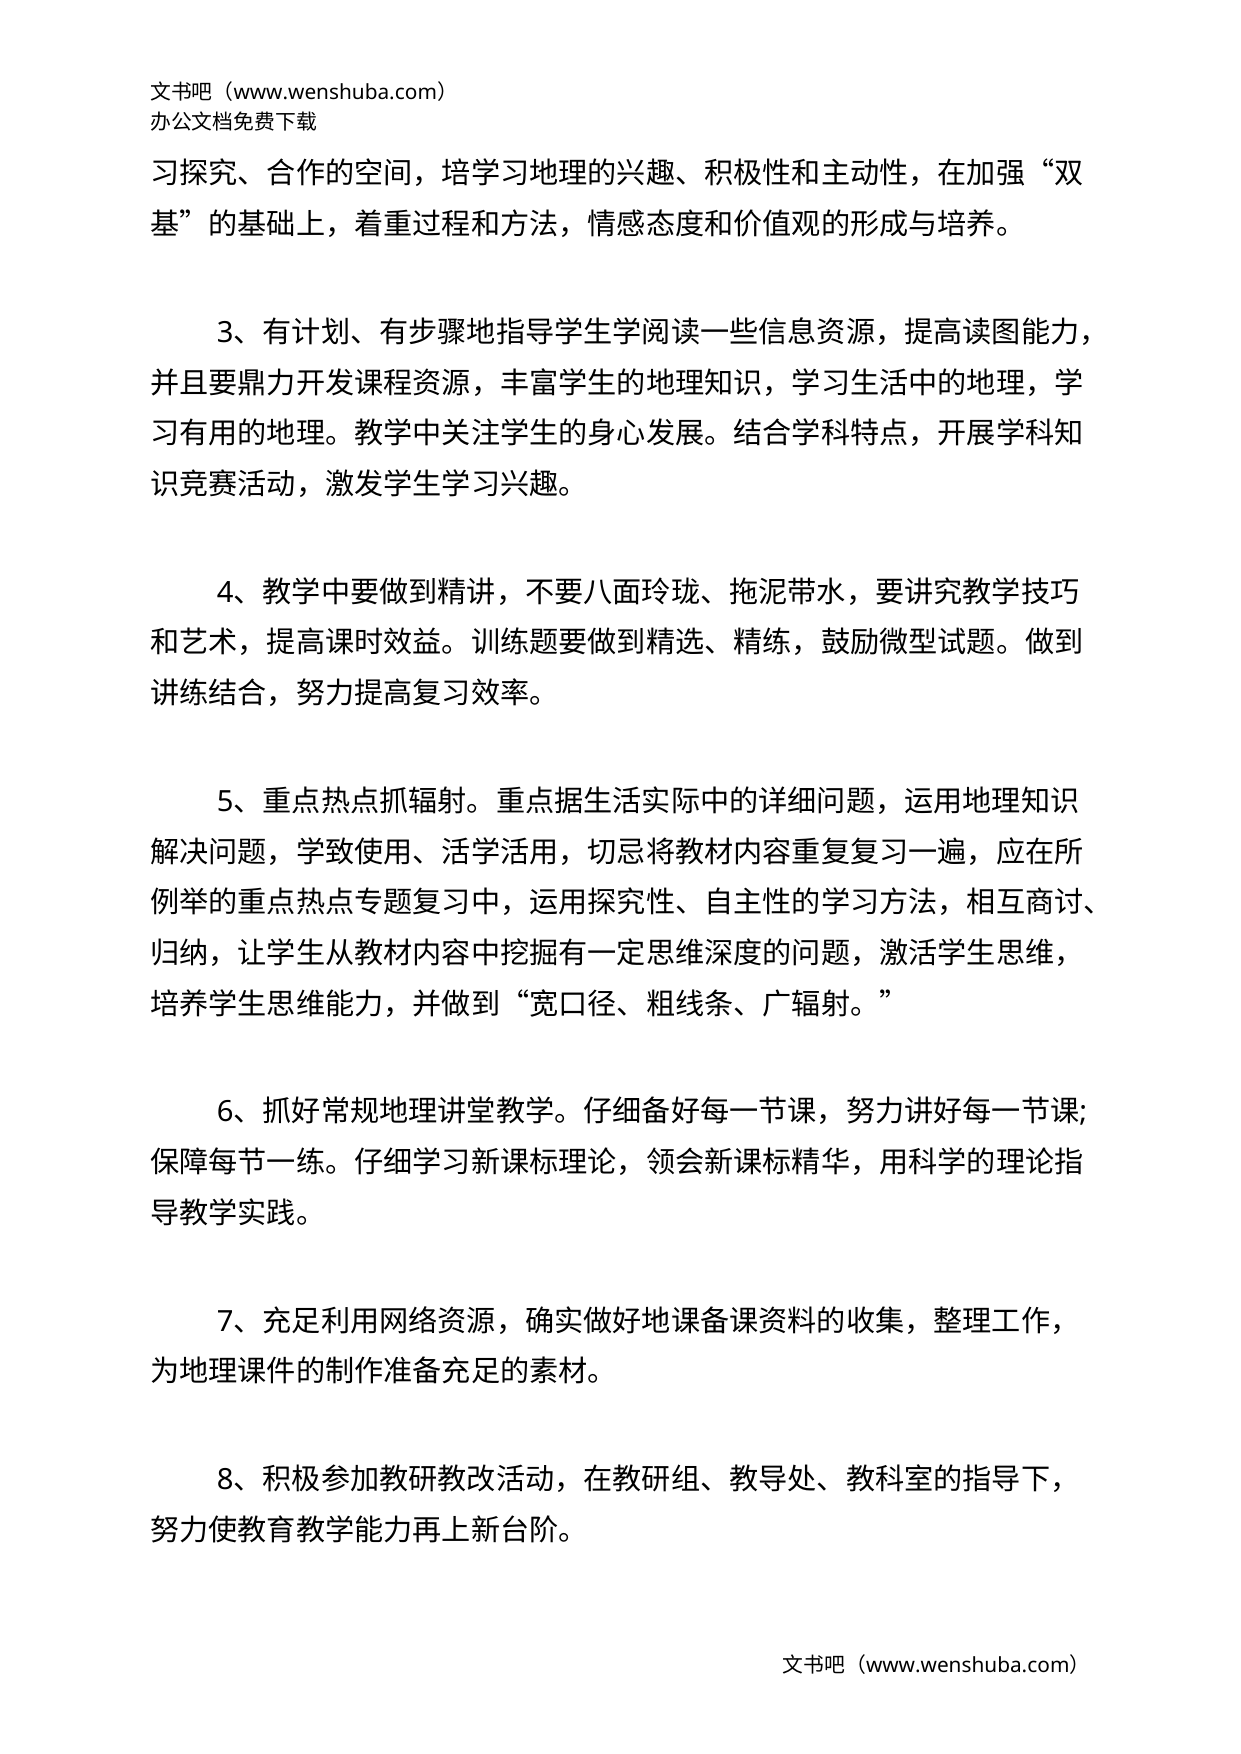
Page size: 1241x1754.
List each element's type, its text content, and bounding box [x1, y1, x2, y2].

text 4、教学中要做到精讲，不要八面玲珑、拖泥带水，要讲究教学技巧和艺术，提高课时效益。训练题要做到精选、精练，鼓励微型试题。做到讲练结合，努力提高复习效率。 [150, 568, 1090, 712]
text 3、有计划、有步骤地指导学生学阅读一些信息资源，提高读图能力，并且要鼎力开发课程资源，丰富学生的地理知识，学习生活中的地理，学习有用的地理。教学中关注学生的身心发展。结合学科特点，开展学科知识竞赛活动，激发学生学习兴趣。 [150, 308, 1090, 503]
text 7、充足利用网络资源，确实做好地课备课资料的收集，整理工作，为地理课件的制作准备充足的素材。 [150, 1297, 1090, 1390]
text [150, 150, 1090, 243]
text 6、抓好常规地理讲堂教学。仔细备好每一节课，努力讲好每一节课;保障每节一练。仔细学习新课标理论，领会新课标精华，用科学的理论指导教学实践。 [150, 1088, 1090, 1232]
text 8、积极参加教研教改活动，在教研组、教导处、教科室的指导下，努力使教育教学能力再上新台阶。 [150, 1456, 1090, 1549]
text 5、重点热点抓辐射。重点据生活实际中的详细问题，运用地理知识解决问题，学致使用、活学活用，切忌将教材内容重复复习一遍，应在所例举的重点热点专题复习中，运用探究性、自主性的学习方法，相互商讨、归纳，让学生从教材内容中挖掘有一定思维深度的问题，激活学生思维，培养学生思维能力，并做到“宽口径、粗线条、广辐射。” [150, 777, 1090, 1023]
